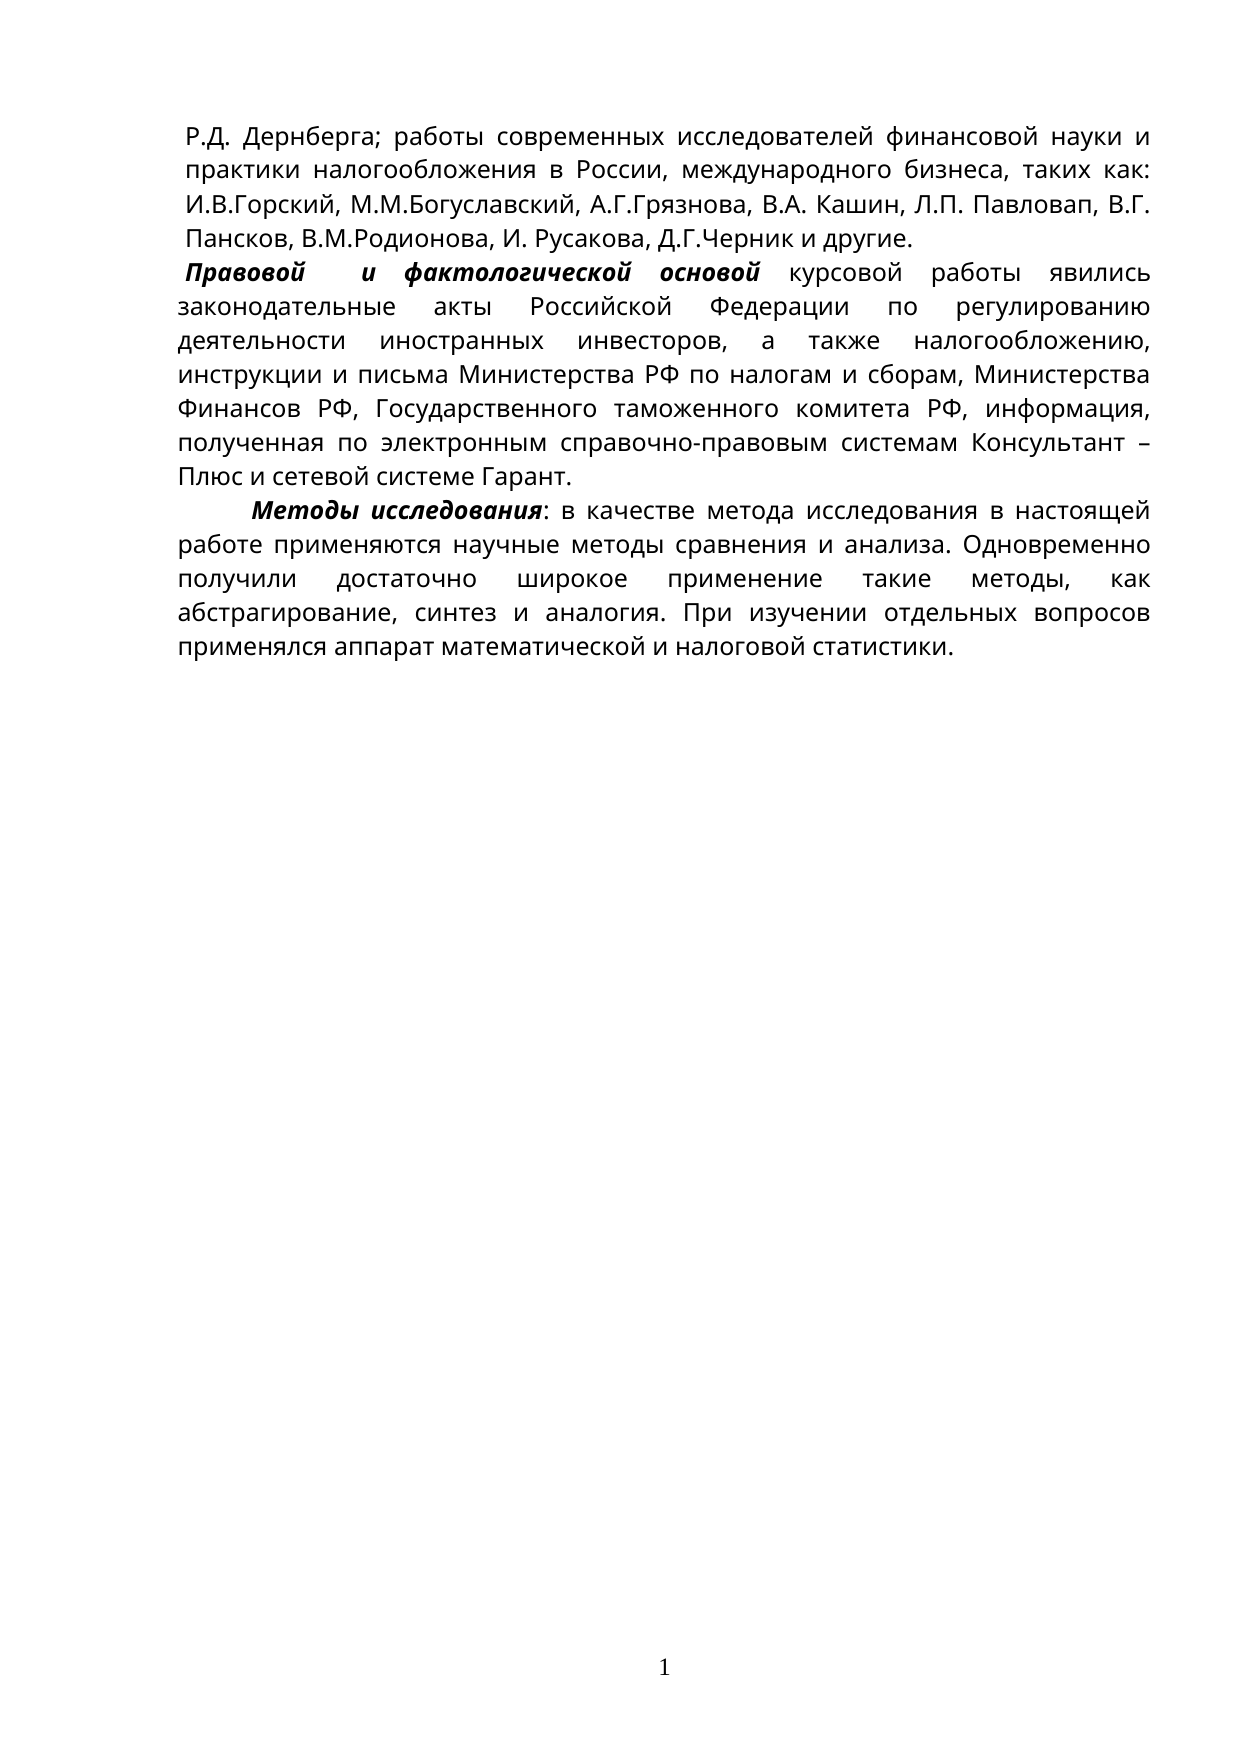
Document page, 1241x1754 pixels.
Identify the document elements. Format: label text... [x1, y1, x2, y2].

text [185, 118, 1152, 254]
text Правовой и фактологической основой курсовой работы явились законодательные акты Российской Федерации по регулированию деятельности иностранных инвесторов, а также налогообложению, инструкции и письма Министерства РФ по налогам и сборам, Министерства Финансов РФ, Государственного таможенного комитета РФ, информация, полученная по электронным справочно-правовым системам Консультант – Плюс и сетевой системе Гарант. [177, 254, 1152, 493]
text Методы исследования: в качестве метода исследования в настоящей работе применяются научные методы сравнения и анализа. Одновременно получили достаточно широкое применение такие методы, как абстрагирование, синтез и аналогия. При изучении отдельных вопросов применялся аппарат математической и налоговой статистики. [177, 493, 1152, 663]
